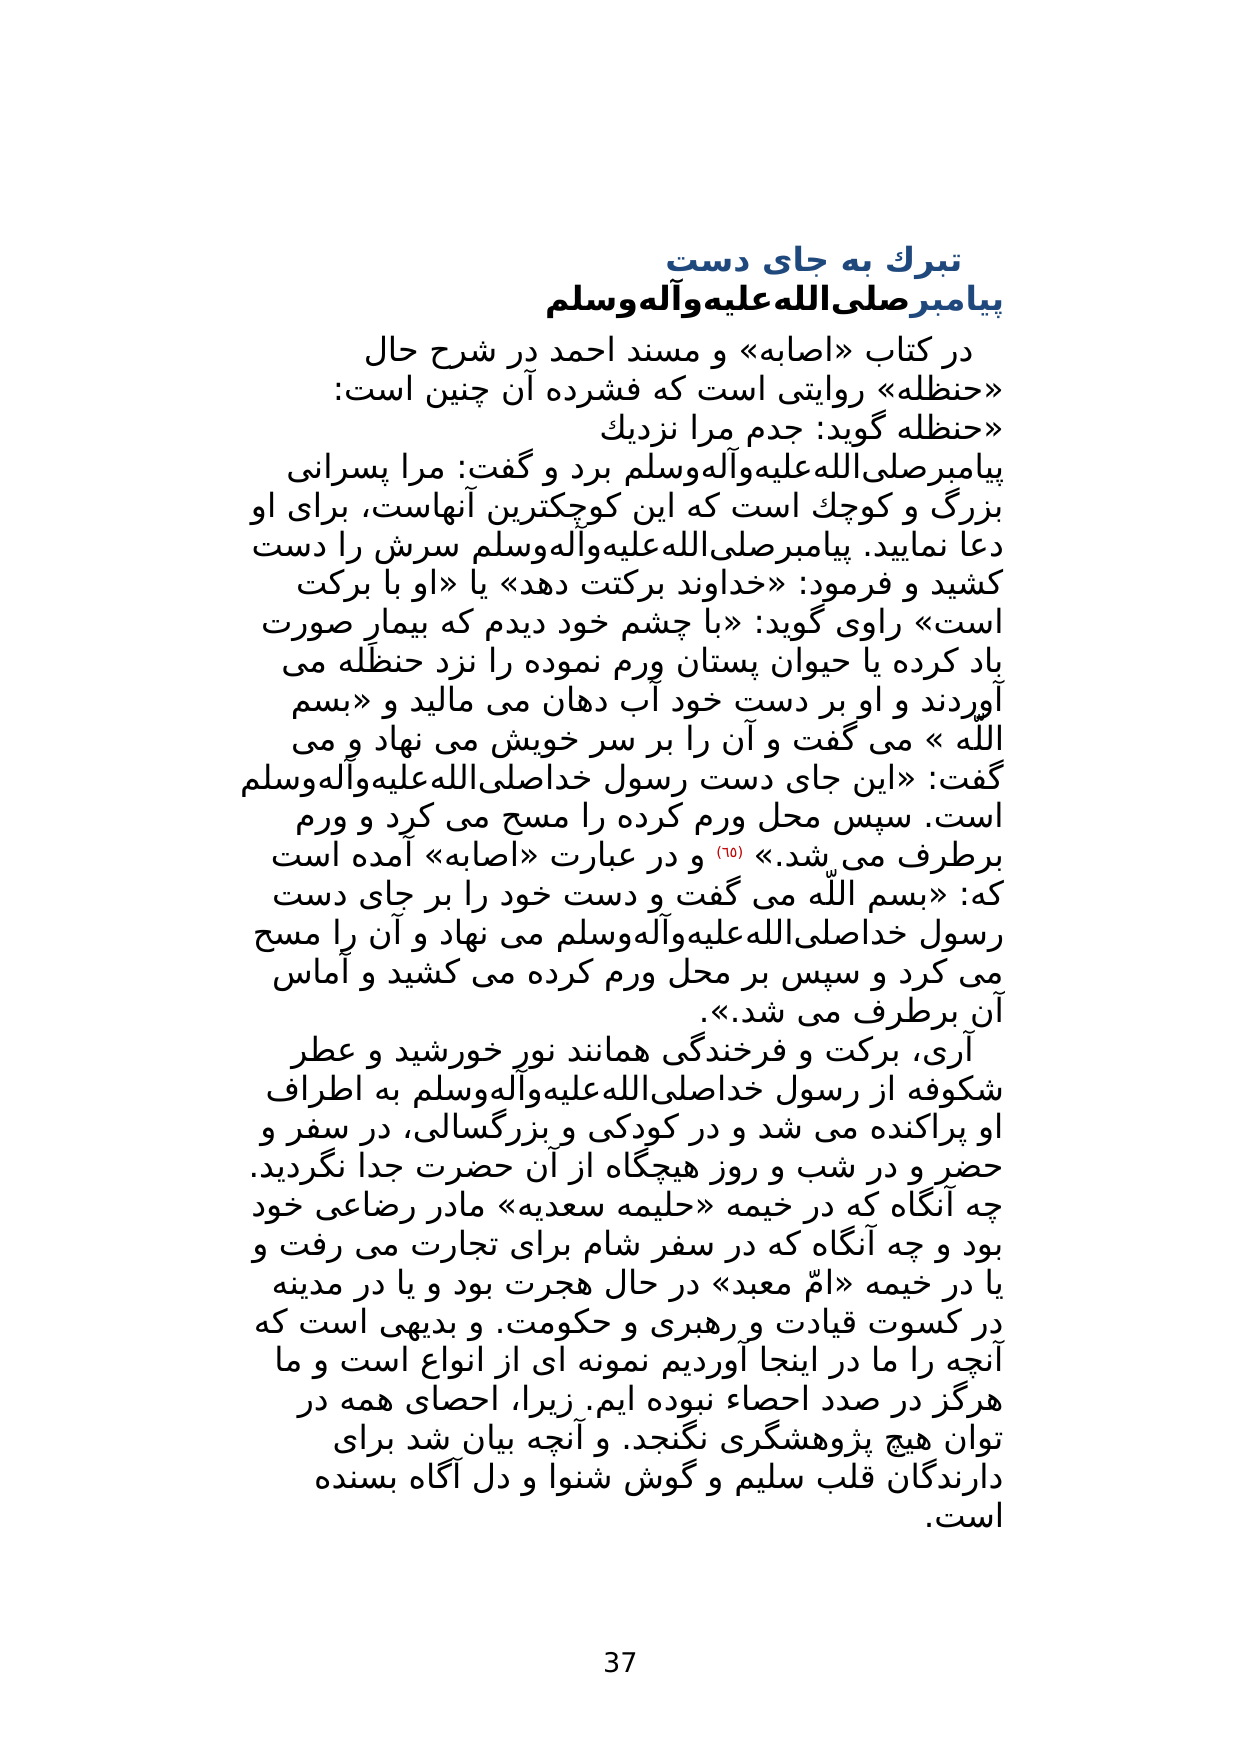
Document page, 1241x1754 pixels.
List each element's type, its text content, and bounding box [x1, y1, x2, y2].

text آرى، بركت و فرخندگى همانند نور خورشيد و عطر شكوفه از رسول خداصلى‌الله‌عليه‌وآله‌وسلم به اطراف او پراكنده مى شد و در كودكى و بزرگسالى، در سفر و حضر و در شب و روز هيچگاه از آن حضرت جدا نگرديد. چه آنگاه كه در خيمه «حليمه سعديه» مادر رضاعى خود بود و چه آنگاه كه در سفر شام براى تجارت مى رفت و يا در خيمه «امّ معبد» در حال هجرت بود و يا در مدينه در كسوت قيادت و رهبرى و حكومت. و بديهى است كه آنچه را ما در اينجا آورديم نمونه اى از انواع است و ما هرگز در صدد احصاء نبوده ايم. زيرا، احصاى همه در توان هيچ پژوهشگرى نگنجد. و آنچه بيان شد براى دارندگان قلب سليم و گوش شنوا و دل آگاه بسنده است. [236, 1030, 1004, 1535]
text در كتاب «اصابه» و مسند احمد در شرح حال «حنظله» روايتى است كه فشرده آن چنين است: «حنظله گويد: جدم مرا نزديك پيامبرصلى‌الله‌عليه‌وآله‌وسلم برد و گفت: مرا پسرانى بزرگ و كوچك است كه اين كوچكترين آنهاست، براى او دعا نماييد. پيامبرصلى‌الله‌عليه‌وآله‌وسلم سرش را دست كشيد و فرمود: «خداوند بركتت دهد» يا «او با بركت است» راوى گويد: «با چشم خود ديدم كه بيمارِ صورت باد كرده يا حيوان پستان ورم نموده را نزد حنظله مى آوردند و او بر دست خود آب دهان مى ماليد و «بسم اللّه » مى گفت و آن را بر سر خويش مى نهاد و مى گفت: «اين جاى دست رسول خداصلى‌الله‌عليه‌وآله‌وسلم است. سپس محل ورم كرده را مسح مى كرد و ورم برطرف مى شد.» (٦٥) و در عبارت «اصابه» آمده است كه: «بسم اللّه مى گفت و دست خود را بر جاى دست رسول خداصلى‌الله‌عليه‌وآله‌وسلم مى نهاد و آن را مسح مى كرد و سپس بر محل ورم كرده مى كشيد و آماس آن برطرف مى شد.». [236, 331, 1004, 1030]
subtitle تبرك به جاى دست پيامبرصلى‌الله‌عليه‌وآله‌وسلم [236, 241, 1004, 318]
